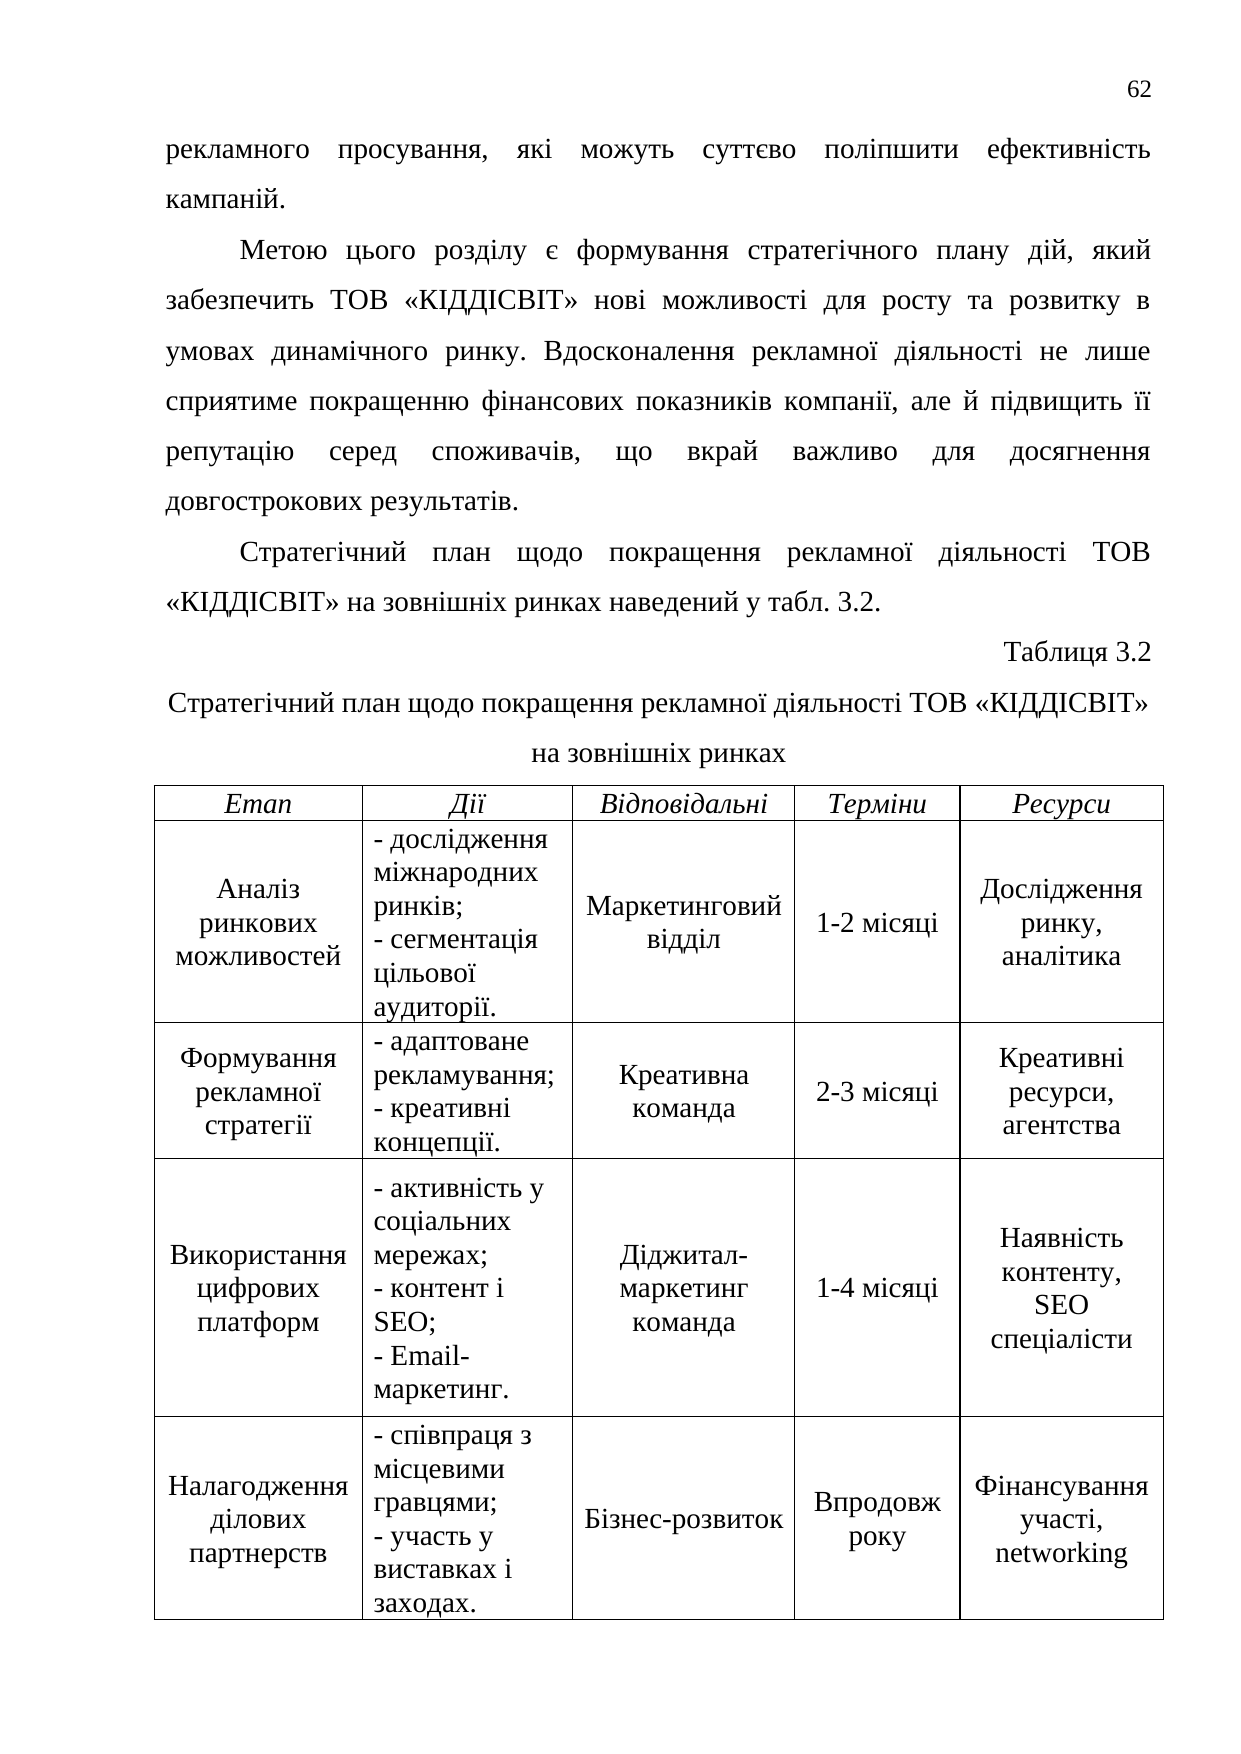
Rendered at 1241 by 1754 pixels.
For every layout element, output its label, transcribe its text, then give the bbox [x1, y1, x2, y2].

table_cell Налагодження ділових партнерств [155, 1417, 362, 1618]
table_cell Маркетинговий відділ [573, 821, 794, 1022]
table_cell - дослідження міжнародних ринків; - сегментація цільової аудиторії. [363, 821, 572, 1022]
table_header Відповідальні [573, 786, 794, 820]
table_cell 1-2 місяці [795, 821, 959, 1022]
table_cell - адаптоване рекламування; - креативні концепції. [363, 1023, 572, 1157]
table_cell Наявність контенту, SEO спеціалісти [961, 1159, 1163, 1416]
table_cell Креативні ресурси, агентства [961, 1023, 1163, 1157]
text Стратегічний план щодо покращення рекламної діяльності ТОВ «КІДДІСВІТ» на зовнішніх ринках [165, 685, 1152, 769]
table_cell Бізнес-розвиток [573, 1417, 794, 1618]
text Таблиця 3.2 [165, 634, 1152, 668]
table_header Дії [363, 786, 572, 820]
table_cell - активність у соціальних мережах; - контент і SEO; - Email-маркетинг. [363, 1159, 572, 1416]
table_header Етап [155, 786, 362, 820]
table_cell - співпраця з місцевими гравцями; - участь у виставках і заходах. [363, 1417, 572, 1618]
table_cell Креативна команда [573, 1023, 794, 1157]
table_cell 1-4 місяці [795, 1159, 959, 1416]
table_header Ресурси [961, 786, 1163, 820]
table_cell Формування рекламної стратегії [155, 1023, 362, 1157]
table_cell Дослідження ринку, аналітика [961, 821, 1163, 1022]
table_cell Аналіз ринкових можливостей [155, 821, 362, 1022]
table_cell 2-3 місяці [795, 1023, 959, 1157]
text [165, 131, 1152, 215]
table_header Терміни [795, 786, 959, 820]
text Метою цього розділу є формування стратегічного плану дій, який забезпечить ТОВ «КІДДІСВІТ» нові можливості для росту та розвитку в умовах динамічного ринку. Вдосконалення рекламної діяльності не лише сприятиме покращенню фінансових показників компанії, але й підвищить її репутацію серед споживачів, що вкрай важливо для досягнення довгострокових результатів. [165, 232, 1152, 517]
table_cell Фінансування участі, networking [961, 1417, 1163, 1618]
table_cell Використання цифрових платформ [155, 1159, 362, 1416]
table_cell Впродовж року [795, 1417, 959, 1618]
text Стратегічний план щодо покращення рекламної діяльності ТОВ «КІДДІСВІТ» на зовнішніх ринках наведений у табл. 3.2. [165, 534, 1152, 618]
table_cell Діджитал-маркетинг команда [573, 1159, 794, 1416]
